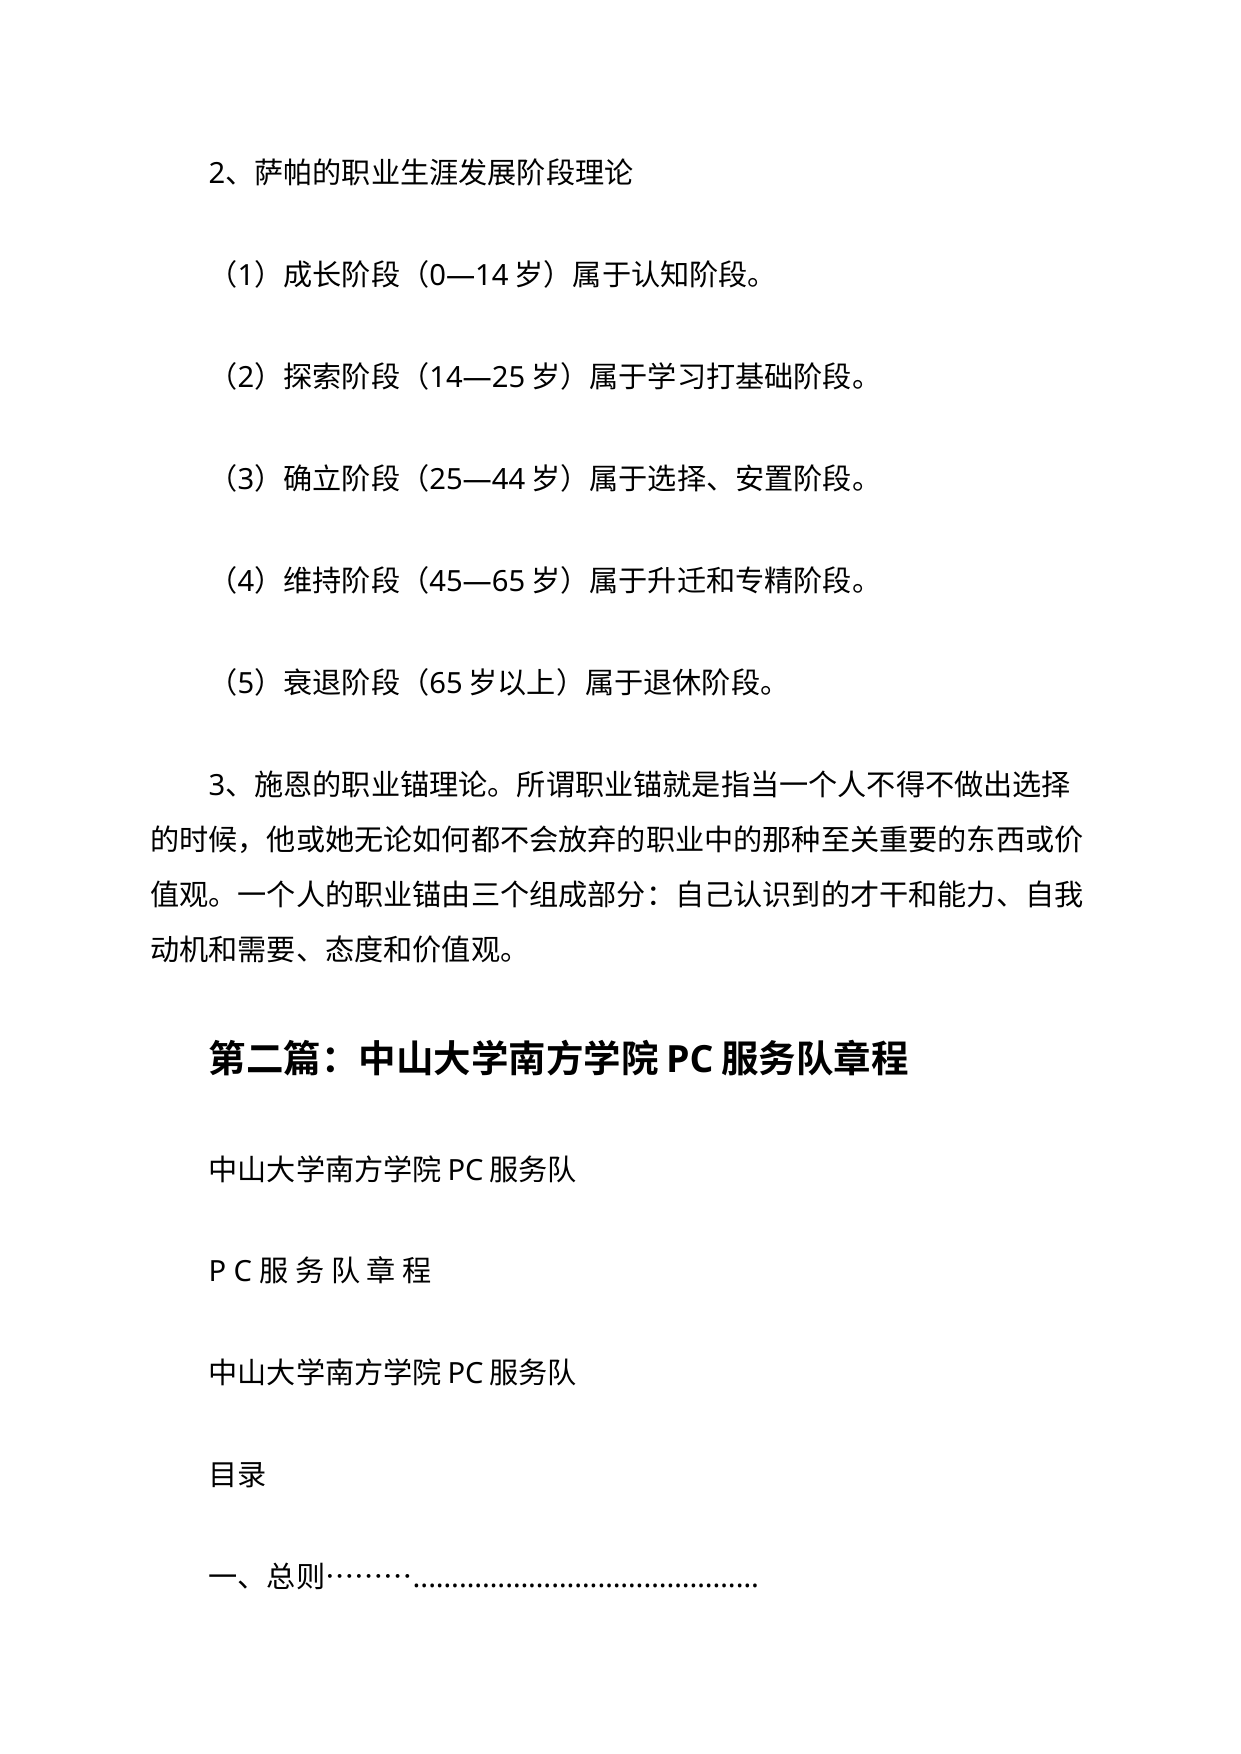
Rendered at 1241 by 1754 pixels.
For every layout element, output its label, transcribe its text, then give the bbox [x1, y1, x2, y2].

text 2、萨帕的职业生涯发展阶段理论 [150, 150, 1090, 192]
text 中山大学南方学院PC服务队 [150, 1350, 1090, 1392]
text （3）确立阶段（25—44岁）属于选择、安置阶段。 [150, 456, 1090, 498]
text P C 服 务 队 章 程 [150, 1248, 1090, 1290]
text （1）成长阶段（0—14岁）属于认知阶段。 [150, 252, 1090, 294]
text （4）维持阶段（45—65岁）属于升迁和专精阶段。 [150, 558, 1090, 600]
text （2）探索阶段（14—25岁）属于学习打基础阶段。 [150, 354, 1090, 396]
text 3、施恩的职业锚理论。所谓职业锚就是指当一个人不得不做出选择的时候，他或她无论如何都不会放弃的职业中的那种至关重要的东西或价值观。一个人的职业锚由三个组成部分：自己认识到的才干和能力、自我动机和需要、态度和价值观。 [150, 762, 1090, 969]
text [150, 1554, 1090, 1596]
text （5）衰退阶段（65岁以上）属于退休阶段。 [150, 660, 1090, 702]
text 中山大学南方学院PC服务队 [150, 1146, 1090, 1188]
text 目录 [150, 1452, 1090, 1494]
text 第二篇：中山大学南方学院PC服务队章程 [150, 1028, 1090, 1083]
